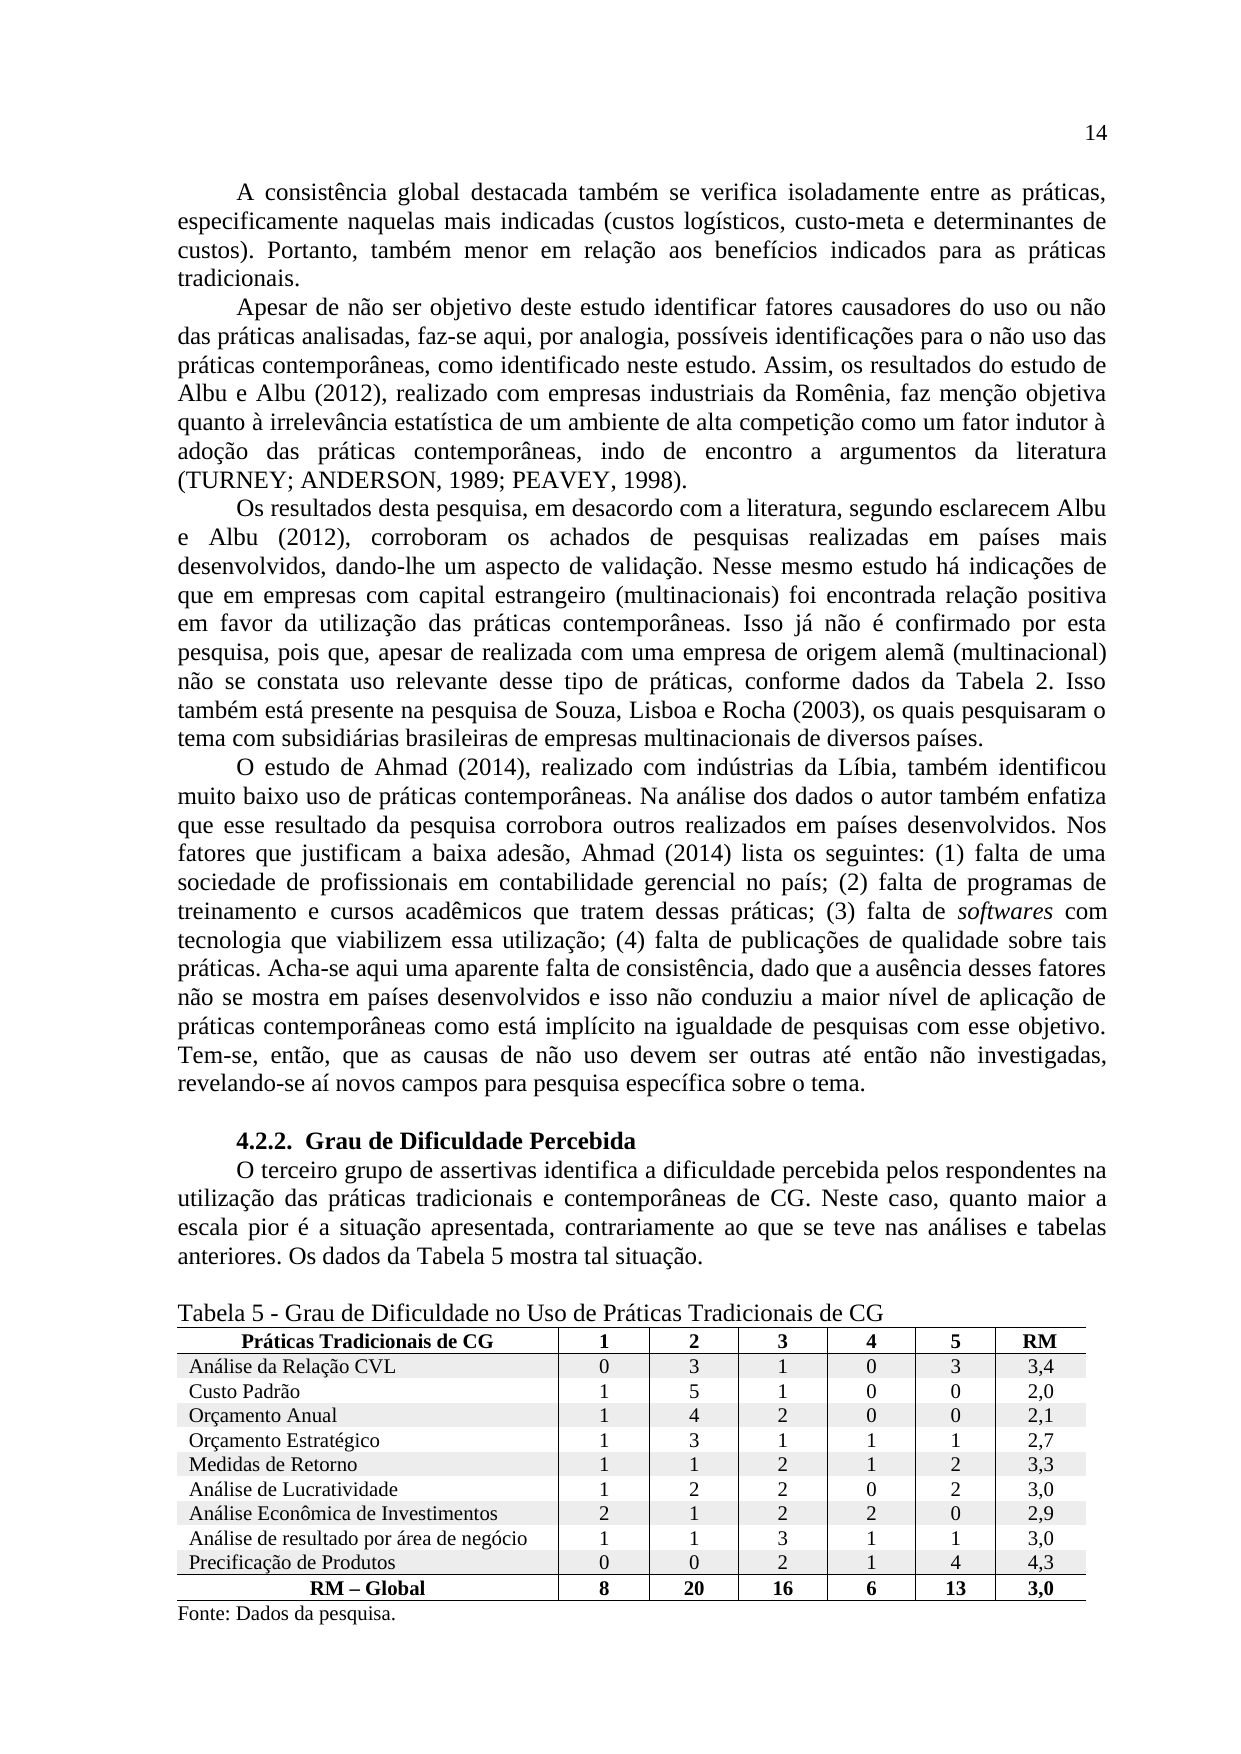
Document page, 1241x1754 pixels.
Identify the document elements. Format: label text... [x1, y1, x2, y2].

table_cell 1 [559, 1452, 649, 1476]
table_cell 2,9 [996, 1501, 1086, 1525]
table_cell 0 [828, 1378, 915, 1403]
table_cell 2,0 [996, 1378, 1086, 1403]
table_cell 3,0 [996, 1525, 1086, 1549]
table_cell RM – Global [177, 1575, 558, 1599]
table_cell 3,0 [996, 1476, 1086, 1501]
table_cell Precificação de Produtos [177, 1550, 558, 1574]
table_cell Análise Econômica de Investimentos [177, 1501, 558, 1525]
table_header 3 [739, 1328, 827, 1353]
table_cell 1 [650, 1501, 738, 1525]
table_cell 2 [559, 1501, 649, 1525]
table_cell 6 [828, 1575, 915, 1599]
table_cell 2 [650, 1476, 738, 1501]
table_cell 2,7 [996, 1427, 1086, 1452]
table_cell 2 [739, 1452, 827, 1476]
table_cell 2 [739, 1501, 827, 1525]
table_cell 8 [559, 1575, 649, 1599]
table_cell Análise de resultado por área de negócio [177, 1525, 558, 1549]
table_cell Custo Padrão [177, 1378, 558, 1403]
table_cell 0 [916, 1378, 995, 1403]
table_cell 2 [739, 1476, 827, 1501]
table_header Práticas Tradicionais de CG [177, 1328, 558, 1353]
table_cell 1 [916, 1525, 995, 1549]
table_cell 0 [559, 1354, 649, 1378]
table_cell 0 [828, 1403, 915, 1427]
table_cell Medidas de Retorno [177, 1452, 558, 1476]
table_cell 13 [916, 1575, 995, 1599]
table_cell 1 [559, 1378, 649, 1403]
table_cell 1 [739, 1354, 827, 1378]
table_cell 0 [916, 1403, 995, 1427]
table_header 4 [828, 1328, 915, 1353]
table_cell 1 [916, 1427, 995, 1452]
table_cell 0 [559, 1550, 649, 1574]
table_cell 0 [916, 1501, 995, 1525]
table_cell 2 [739, 1550, 827, 1574]
table_cell 20 [650, 1575, 738, 1599]
table_cell 2 [739, 1403, 827, 1427]
table_cell 1 [739, 1378, 827, 1403]
table_cell 16 [739, 1575, 827, 1599]
text Os resultados desta pesquisa, em desacordo com a literatura, segundo esclarecem Albu e Albu (2012), corroboram os achados de pesquisas realizadas em países mais desenvolvidos, dando-lhe um aspecto de validação. Nesse mesmo estudo há indicações de que em empresas com capital estrangeiro (multinacionais) foi encontrada relação positiva em favor da utilização das práticas contemporâneas. Isso já não é confirmado por esta pesquisa, pois que, apesar de realizada com uma empresa de origem alemã (multinacional) não se constata uso relevante desse tipo de práticas, conforme dados da Tabela 2. Isso também está presente na pesquisa de Souza, Lisboa e Rocha (2003), os quais pesquisaram o tema com subsidiárias brasileiras de empresas multinacionais de diversos países. [177, 493, 1107, 752]
table_cell 1 [650, 1452, 738, 1476]
table_cell Análise de Lucratividade [177, 1476, 558, 1501]
table_cell 3 [650, 1427, 738, 1452]
table_cell Orçamento Anual [177, 1403, 558, 1427]
table_cell 3 [739, 1525, 827, 1549]
table_cell 0 [828, 1476, 915, 1501]
table_header 1 [559, 1328, 649, 1353]
table_cell 1 [828, 1550, 915, 1574]
table_cell 5 [650, 1378, 738, 1403]
table_cell 0 [828, 1354, 915, 1378]
text 4.2.2. Grau de Dificuldade Percebida [177, 1126, 1107, 1155]
table_cell Análise da Relação CVL [177, 1354, 558, 1378]
table_cell 2 [828, 1501, 915, 1525]
text O estudo de Ahmad (2014), realizado com indústrias da Líbia, também identificou muito baixo uso de práticas contemporâneas. Na análise dos dados o autor também enfatiza que esse resultado da pesquisa corrobora outros realizados em países desenvolvidos. Nos fatores que justificam a baixa adesão, Ahmad (2014) lista os seguintes: (1) falta de uma sociedade de profissionais em contabilidade gerencial no país; (2) falta de programas de treinamento e cursos acadêmicos que tratem dessas práticas; (3) falta de softwares com tecnologia que viabilizem essa utilização; (4) falta de publicações de qualidade sobre tais práticas. Acha-se aqui uma aparente falta de consistência, dado que a ausência desses fatores não se mostra em países desenvolvidos e isso não conduziu a maior nível de aplicação de práticas contemporâneas como está implícito na igualdade de pesquisas com esse objetivo. Tem-se, então, que as causas de não uso devem ser outras até então não investigadas, revelando-se aí novos campos para pesquisa específica sobre o tema. [177, 752, 1107, 1097]
text A consistência global destacada também se verifica isoladamente entre as práticas, especificamente naquelas mais indicadas (custos logísticos, custo-meta e determinantes de custos). Portanto, também menor em relação aos benefícios indicados para as práticas tradicionais. [177, 177, 1107, 292]
table_cell 4 [650, 1403, 738, 1427]
table_cell 1 [559, 1476, 649, 1501]
table_cell 0 [650, 1550, 738, 1574]
table_cell 3,3 [996, 1452, 1086, 1476]
table_cell 1 [559, 1427, 649, 1452]
table_cell Orçamento Estratégico [177, 1427, 558, 1452]
text Fonte: Dados da pesquisa. [177, 1601, 1107, 1625]
text Apesar de não ser objetivo deste estudo identificar fatores causadores do uso ou não das práticas analisadas, faz-se aqui, por analogia, possíveis identificações para o não uso das práticas contemporâneas, como identificado neste estudo. Assim, os resultados do estudo de Albu e Albu (2012), realizado com empresas industriais da Romênia, faz menção objetiva quanto à irrelevância estatística de um ambiente de alta competição como um fator indutor à adoção das práticas contemporâneas, indo de encontro a argumentos da literatura (TURNEY; ANDERSON, 1989; PEAVEY, 1998). [177, 292, 1107, 493]
table_cell 1 [650, 1525, 738, 1549]
table_header 5 [916, 1328, 995, 1353]
table_cell 1 [828, 1427, 915, 1452]
table_cell 1 [559, 1525, 649, 1549]
text O terceiro grupo de assertivas identifica a dificuldade percebida pelos respondentes na utilização das práticas tradicionais e contemporâneas de CG. Neste caso, quanto maior a escala pior é a situação apresentada, contrariamente ao que se teve nas análises e tabelas anteriores. Os dados da Tabela 5 mostra tal situação. [177, 1155, 1107, 1270]
table_header RM [996, 1328, 1086, 1353]
table_cell 1 [828, 1452, 915, 1476]
table_cell 4 [916, 1550, 995, 1574]
text Tabela 5 - Grau de Dificuldade no Uso de Práticas Tradicionais de CG [177, 1298, 1107, 1327]
table_cell 1 [828, 1525, 915, 1549]
table_cell 2 [916, 1476, 995, 1501]
table_cell 1 [559, 1403, 649, 1427]
table_cell 2,1 [996, 1403, 1086, 1427]
table_cell 4,3 [996, 1550, 1086, 1574]
table_cell 3,4 [996, 1354, 1086, 1378]
table_header 2 [650, 1328, 738, 1353]
table_cell 3 [916, 1354, 995, 1378]
table_cell 1 [739, 1427, 827, 1452]
table_cell 2 [916, 1452, 995, 1476]
table_cell 3 [650, 1354, 738, 1378]
table_cell 3,0 [996, 1575, 1086, 1599]
